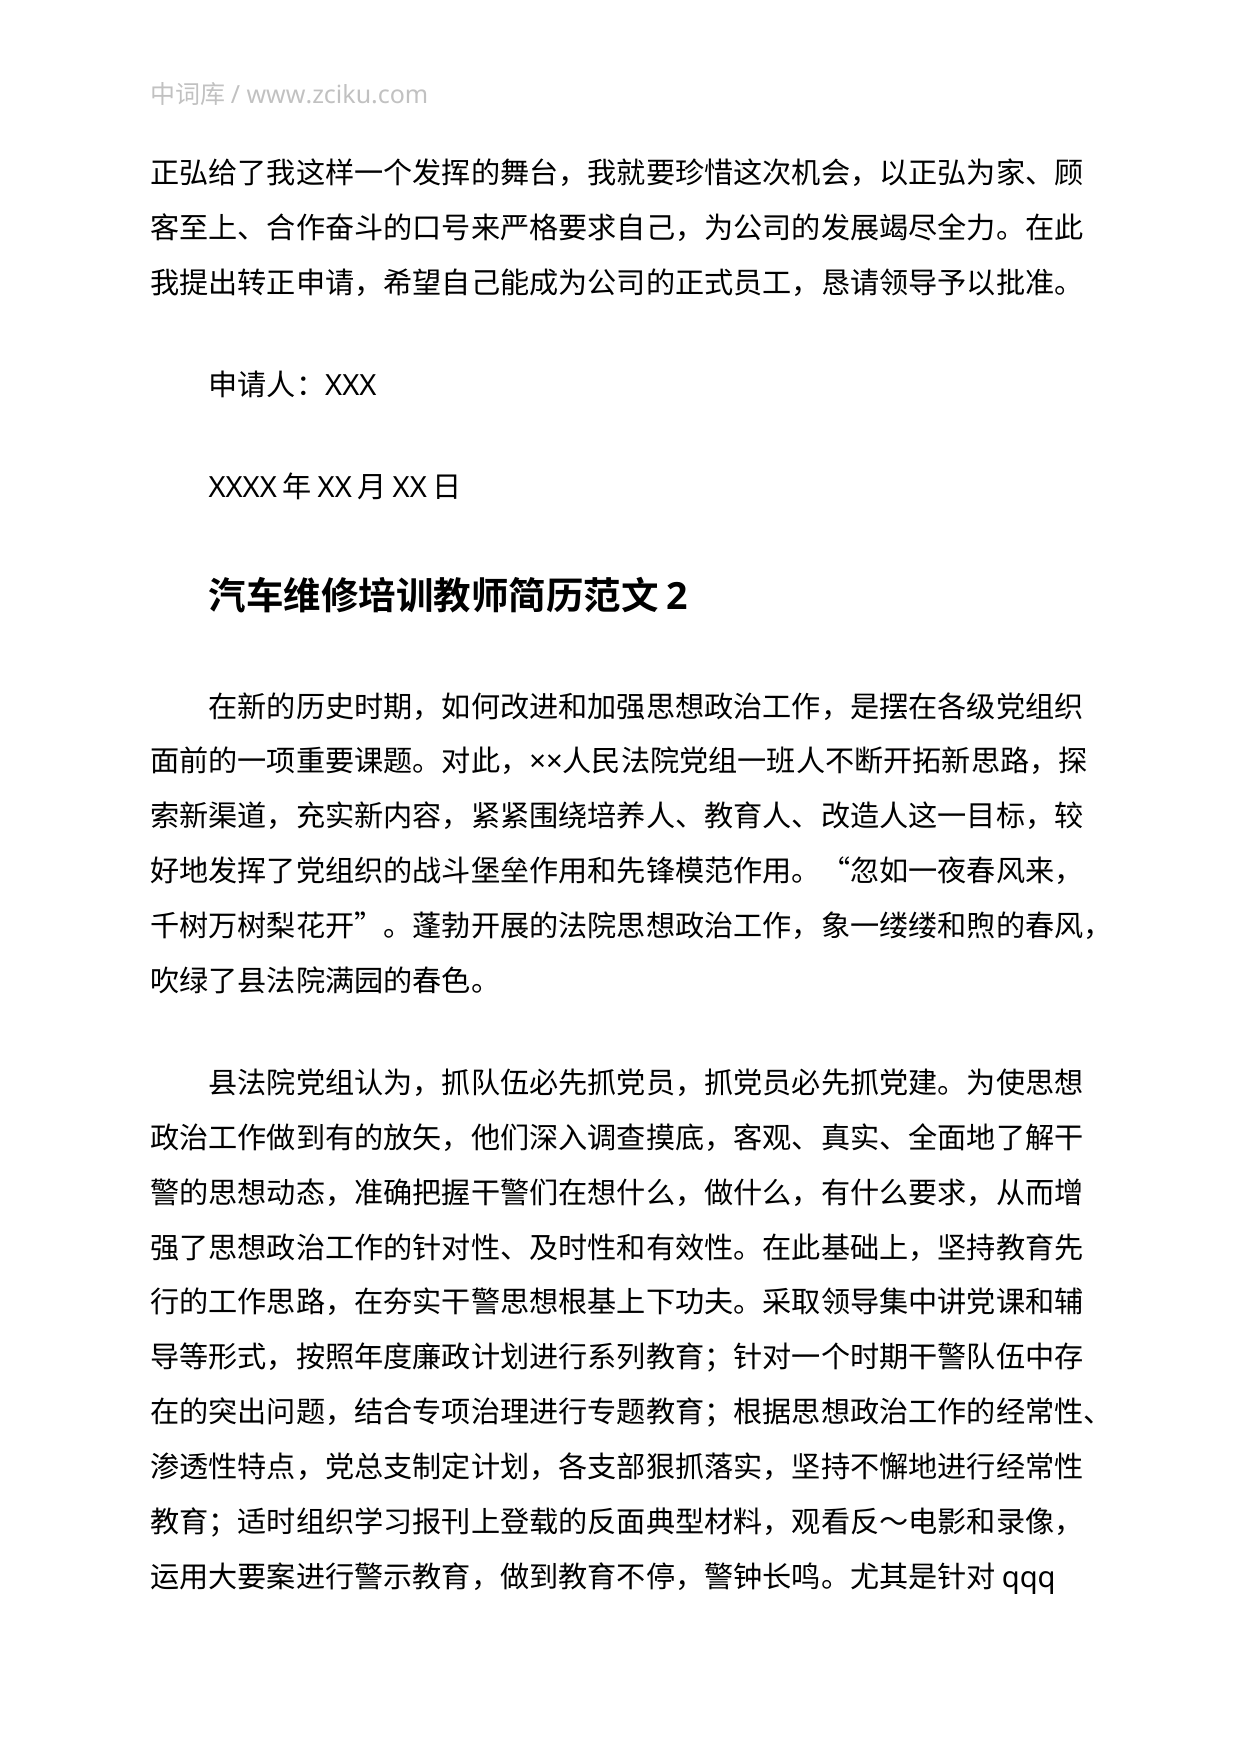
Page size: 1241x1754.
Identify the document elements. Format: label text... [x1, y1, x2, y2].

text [150, 1059, 1090, 1596]
text 在新的历史时期，如何改进和加强思想政治工作，是摆在各级党组织面前的一项重要课题。对此，××人民法院党组一班人不断开拓新思路，探索新渠道，充实新内容，紧紧围绕培养人、教育人、改造人这一目标，较好地发挥了党组织的战斗堡垒作用和先锋模范作用。“忽如一夜春风来，千树万树梨花开”。蓬勃开展的法院思想政治工作，象一缕缕和煦的春风，吹绿了县法院满园的春色。 [150, 683, 1090, 1000]
text 汽车维修培训教师简历范文2 [150, 566, 1090, 620]
text 申请人：XXX [150, 362, 1090, 404]
text XXXX年XX月XX日 [150, 463, 1090, 506]
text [150, 150, 1090, 302]
